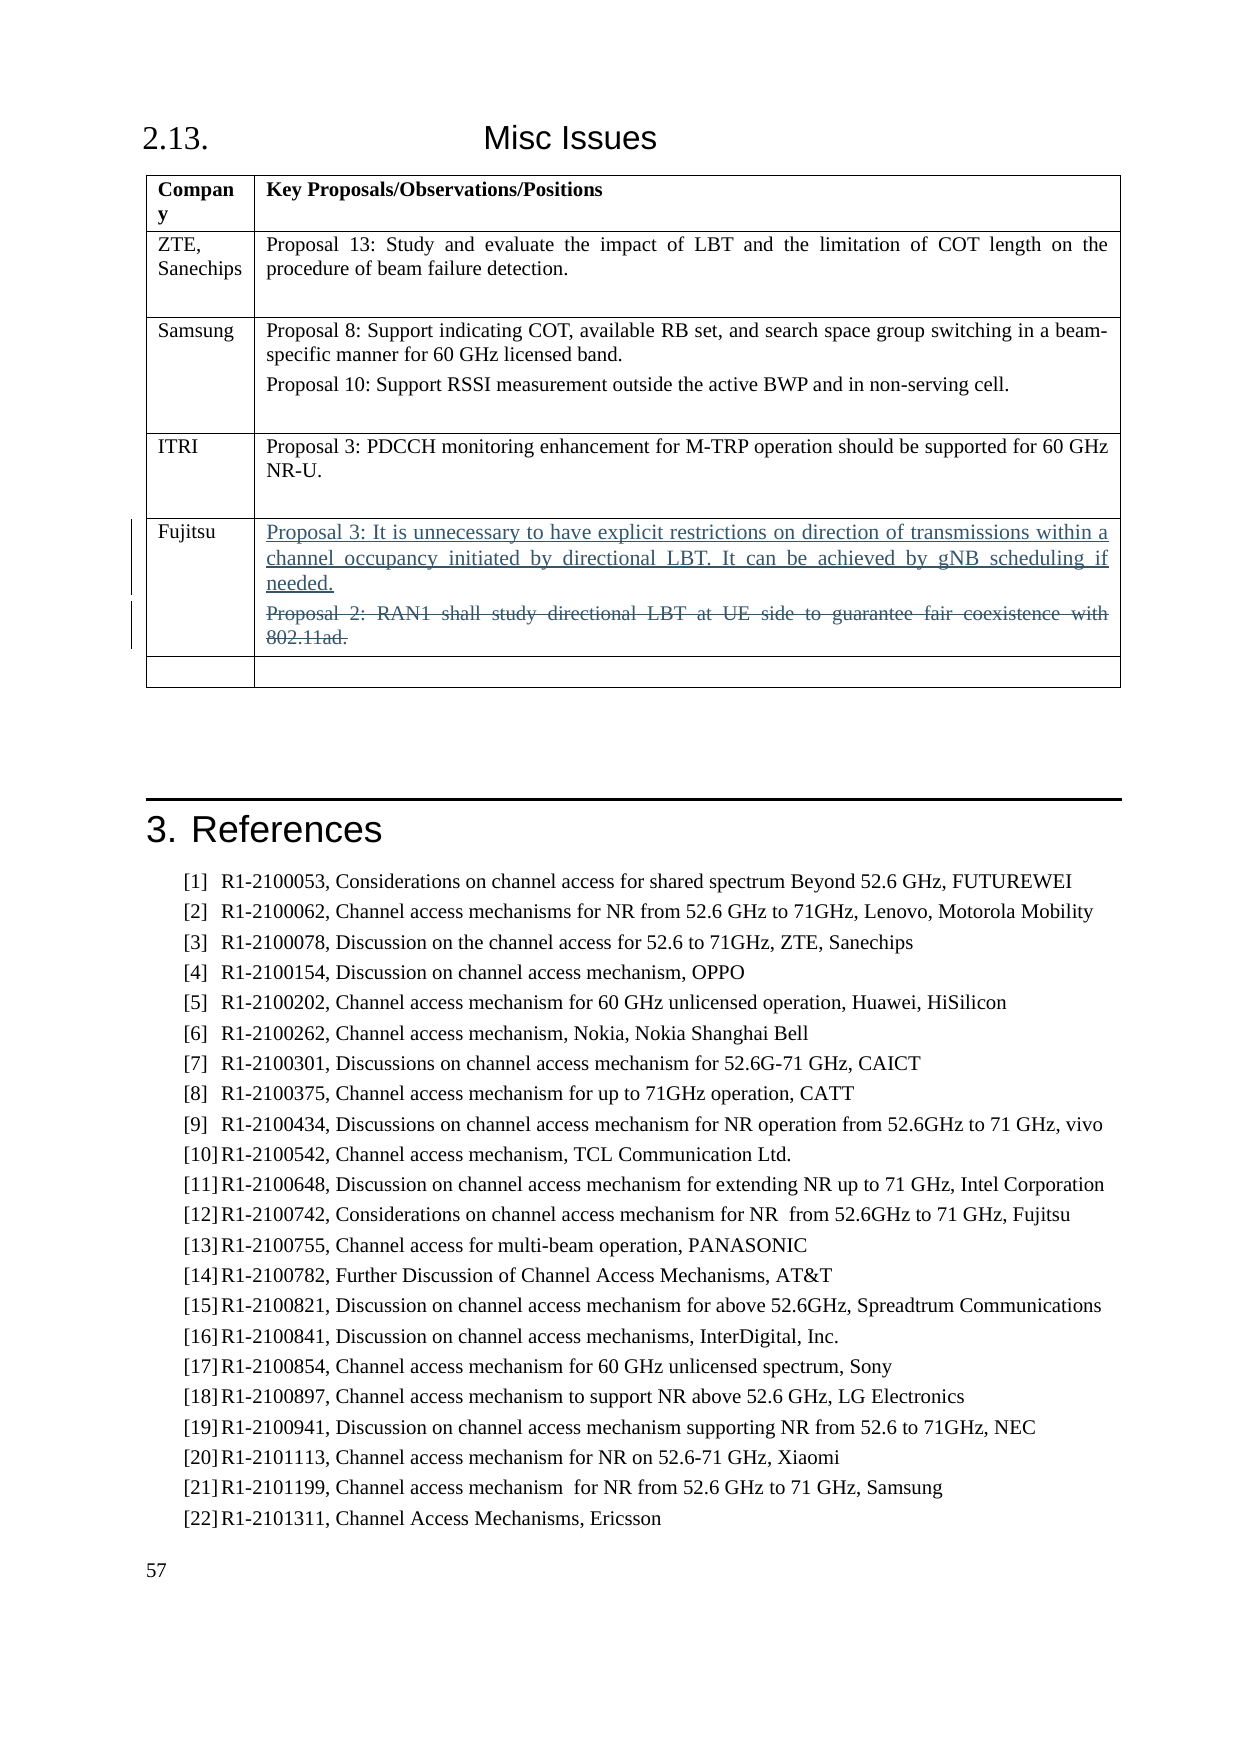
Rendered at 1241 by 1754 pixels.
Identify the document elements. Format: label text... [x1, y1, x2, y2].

table_cell [255, 657, 1120, 687]
table_header Company [147, 176, 254, 231]
list R1-2100941, Discussion on channel access mechanism supporting NR from 52.6 to 71GHz, NEC [183, 1414, 1122, 1439]
table_cell Samsung [147, 318, 254, 433]
list R1-2100053, Considerations on channel access for shared spectrum Beyond 52.6 GHz, FUTUREWEI [183, 869, 1122, 893]
list R1-2100854, Channel access mechanism for 60 GHz unlicensed spectrum, Sony [183, 1354, 1122, 1378]
table_cell [255, 519, 1120, 656]
list R1-2100154, Discussion on channel access mechanism, OPPO [183, 960, 1122, 984]
list R1-2100542, Channel access mechanism, TCL Communication Ltd. [183, 1142, 1122, 1166]
table_cell Proposal 13: Study and evaluate the impact of LBT and the limitation of COT length on the procedure of beam failure detection. [255, 232, 1120, 317]
list R1-2100202, Channel access mechanism for 60 GHz unlicensed operation, Huawei, HiSilicon [183, 990, 1122, 1014]
list R1-2100301, Discussions on channel access mechanism for 52.6G-71 GHz, CAICT [183, 1051, 1122, 1075]
table_cell Proposal 8: Support indicating COT, available RB set, and search space group switching in a beam-specific manner for 60 GHz licensed band. Proposal 10: Support RSSI measurement outside the active BWP and in non-serving cell. [255, 318, 1120, 433]
list R1-2100434, Discussions on channel access mechanism for NR operation from 52.6GHz to 71 GHz, vivo [183, 1111, 1122, 1136]
list R1-2101311, Channel Access Mechanisms, Ericsson [183, 1506, 1122, 1529]
list R1-2100648, Discussion on channel access mechanism for extending NR up to 71 GHz, Intel Corporation [183, 1172, 1122, 1196]
table_cell ZTE, Sanechips [147, 232, 254, 317]
list R1-2100078, Discussion on the channel access for 52.6 to 71GHz, ZTE, Sanechips [183, 929, 1122, 954]
list R1-2101199, Channel access mechanism for NR from 52.6 GHz to 71 GHz, Samsung [183, 1475, 1122, 1499]
list R1-2100742, Considerations on channel access mechanism for NR from 52.6GHz to 71 GHz, Fujitsu [183, 1202, 1122, 1226]
table_cell Proposal 3: PDCCH monitoring enhancement for M-TRP operation should be supported for 60 GHz NR-U. [255, 434, 1120, 518]
list R1-2100782, Further Discussion of Channel Access Mechanisms, AT&T [183, 1263, 1122, 1287]
list R1-2100755, Channel access for multi-beam operation, PANASONIC [183, 1233, 1122, 1257]
table_header Key Proposals/Observations/Positions [255, 176, 1120, 231]
list R1-2100897, Channel access mechanism to support NR above 52.6 GHz, LG Electronics [183, 1384, 1122, 1408]
table_cell Fujitsu [147, 519, 254, 656]
list R1-2101113, Channel access mechanism for NR on 52.6-71 GHz, Xiaomi [183, 1445, 1122, 1469]
list R1-2100262, Channel access mechanism, Nokia, Nokia Shanghai Bell [183, 1021, 1122, 1044]
subtitle Misc Issues [142, 118, 1122, 157]
list R1-2100841, Discussion on channel access mechanisms, InterDigital, Inc. [183, 1324, 1122, 1348]
list R1-2100375, Channel access mechanism for up to 71GHz operation, CATT [183, 1081, 1122, 1105]
table_cell [147, 657, 254, 687]
list R1-2100821, Discussion on channel access mechanism for above 52.6GHz, Spreadtrum Communications [183, 1293, 1122, 1317]
subtitle References [146, 801, 1122, 850]
list R1-2100062, Channel access mechanisms for NR from 52.6 GHz to 71GHz, Lenovo, Motorola Mobility [183, 899, 1122, 923]
table_cell ITRI [147, 434, 254, 518]
